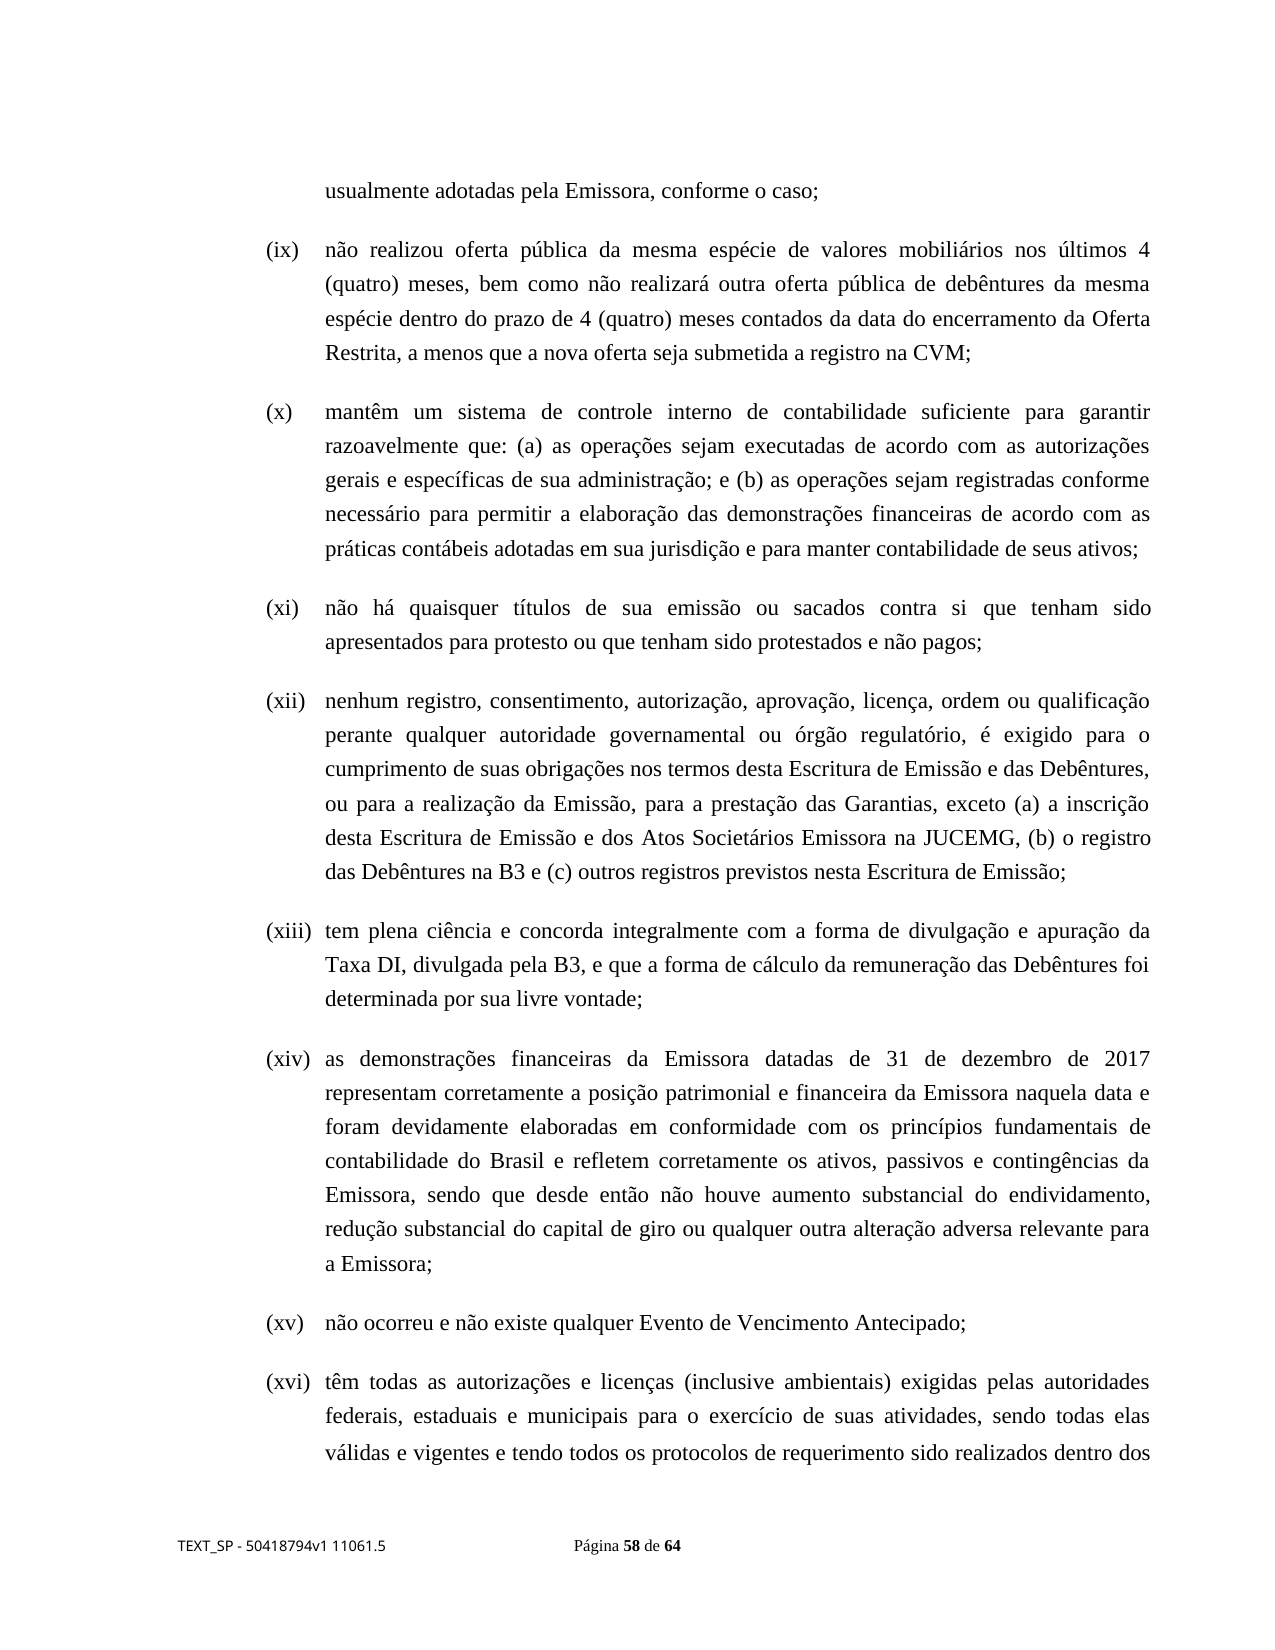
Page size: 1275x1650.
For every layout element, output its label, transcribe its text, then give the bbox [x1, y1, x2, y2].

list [266, 1368, 1152, 1466]
list não ocorreu e não existe qualquer Evento de Vencimento Antecipado; [266, 1309, 1152, 1335]
list não realizou oferta pública da mesma espécie de valores mobiliários nos últimos 4 (quatro) meses, bem como não realizará outra oferta pública de debêntures da mesma espécie dentro do prazo de 4 (quatro) meses contados da data do encerramento da Oferta Restrita, a menos que a nova oferta seja submetida a registro na CVM; [266, 236, 1152, 365]
list mantêm um sistema de controle interno de contabilidade suficiente para garantir razoavelmente que: (a) as operações sejam executadas de acordo com as autorizações gerais e específicas de sua administração; e (b) as operações sejam registradas conforme necessário para permitir a elaboração das demonstrações financeiras de acordo com as práticas contábeis adotadas em sua jurisdição e para manter contabilidade de seus ativos; [266, 398, 1152, 561]
list nenhum registro, consentimento, autorização, aprovação, licença, ordem ou qualificação perante qualquer autoridade governamental ou órgão regulatório, é exigido para o cumprimento de suas obrigações nos termos desta Escritura de Emissão e das Debêntures, ou para a realização da Emissão, para a prestação das Garantias, exceto (a) a inscrição desta Escritura de Emissão e dos Atos Societários Emissora na JUCEMG, (b) o registro das Debêntures na B3 e (c) outros registros previstos nesta Escritura de Emissão; [266, 687, 1152, 884]
list as demonstrações financeiras da Emissora datadas de 31 de dezembro de 2017 representam corretamente a posição patrimonial e financeira da Emissora naquela data e foram devidamente elaboradas em conformidade com os princípios fundamentais de contabilidade do Brasil e refletem corretamente os ativos, passivos e contingências da Emissora, sendo que desde então não houve aumento substancial do endividamento, redução substancial do capital de giro ou qualquer outra alteração adversa relevante para a Emissora; [266, 1045, 1152, 1276]
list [266, 177, 1152, 203]
list tem plena ciência e concorda integralmente com a forma de divulgação e apuração da Taxa DI, divulgada pela B3, e que a forma de cálculo da remuneração das Debêntures foi determinada por sua livre vontade; [266, 917, 1152, 1012]
list não há quaisquer títulos de sua emissão ou sacados contra si que tenham sido apresentados para protesto ou que tenham sido protestados e não pagos; [266, 594, 1152, 654]
